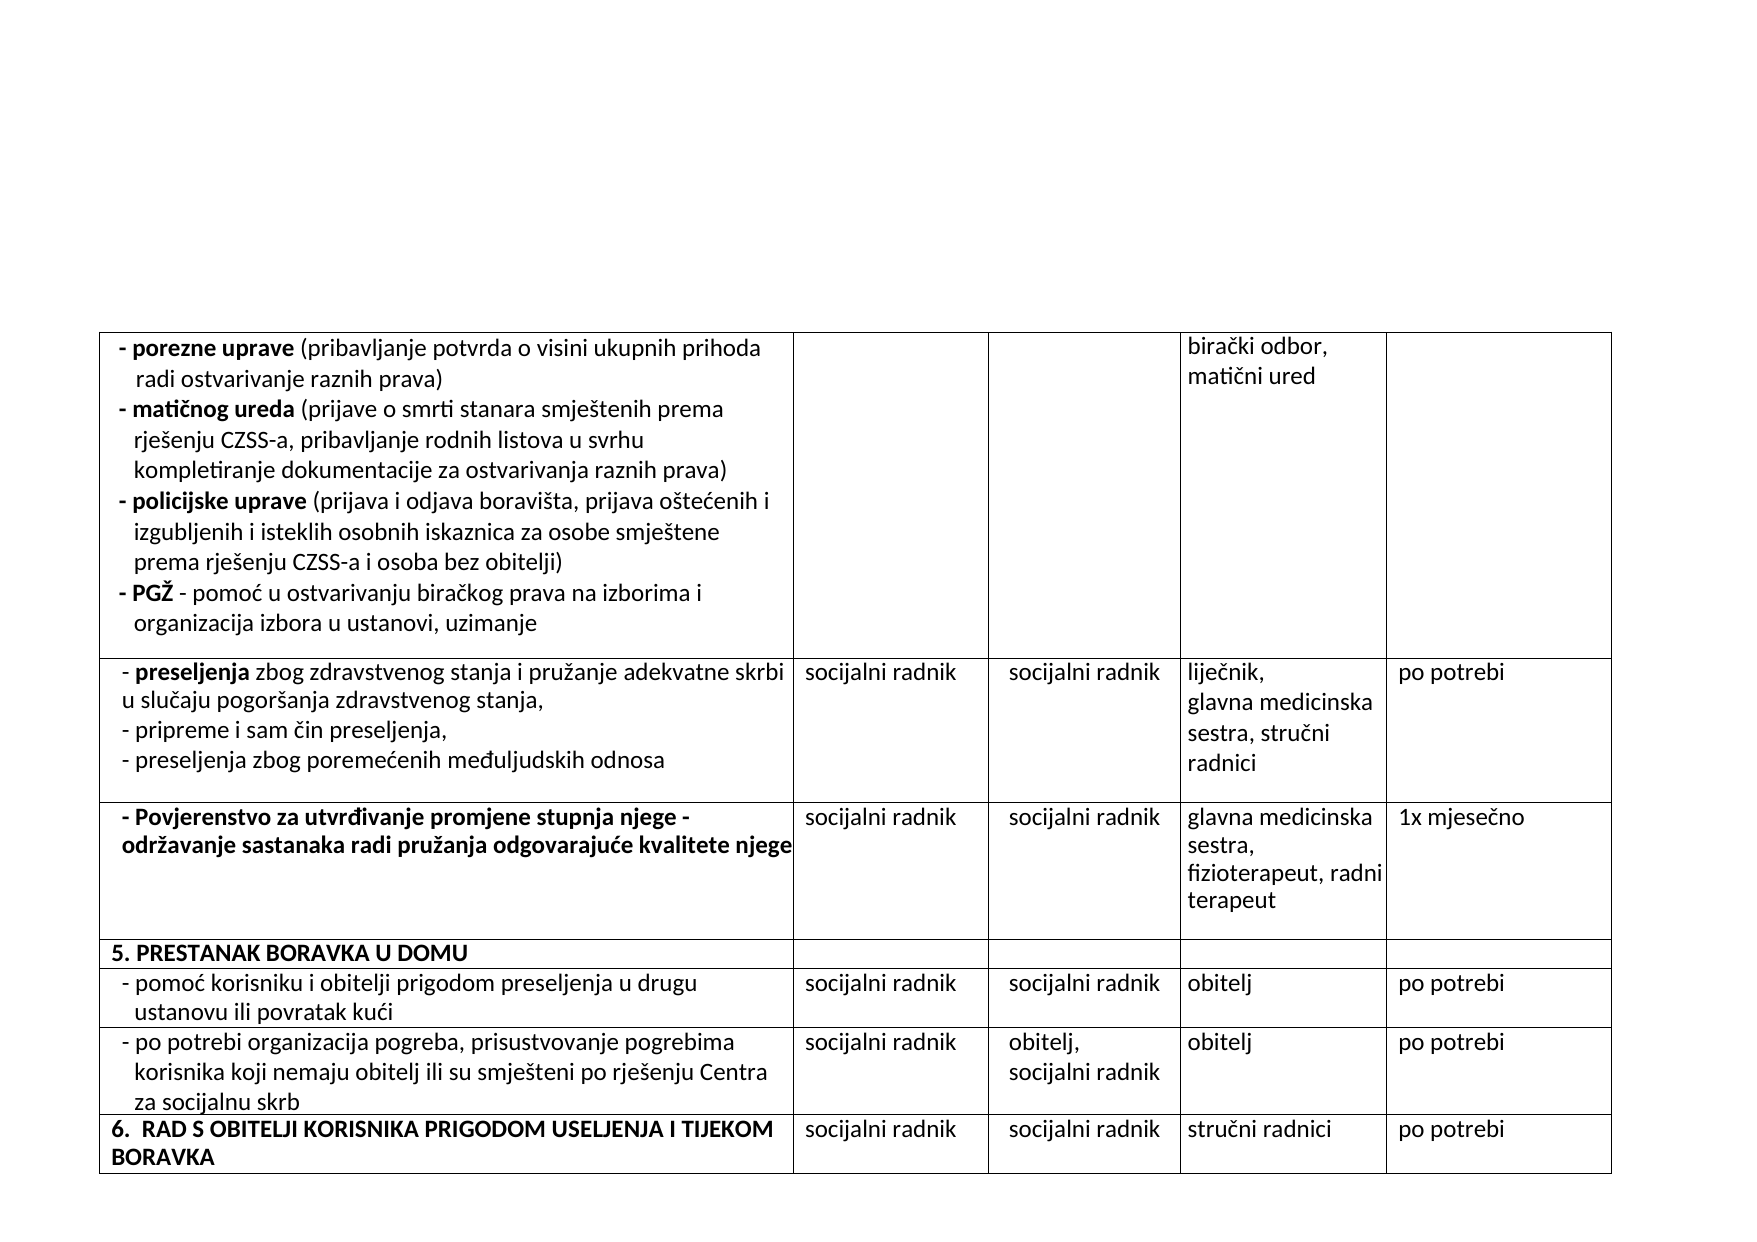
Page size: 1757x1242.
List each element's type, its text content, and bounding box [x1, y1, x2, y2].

table_cell [1387, 940, 1611, 968]
table_cell obitelj, socijalni radnik [989, 1028, 1180, 1114]
table_cell [989, 940, 1180, 968]
table_cell socijalni radnik [794, 1028, 988, 1114]
table_cell obitelj [1181, 1028, 1386, 1114]
table_cell po potrebi [1387, 1115, 1611, 1173]
table_cell - pomoć korisniku i obitelji prigodom preseljenja u drugu ustanovu ili povratak kući [100, 969, 793, 1027]
table_cell - Povjerenstvo za utvrđivanje promjene stupnja njege - održavanje sastanaka radi pružanja odgovarajuće kvalitete njege [100, 803, 793, 938]
table_header [989, 333, 1180, 657]
table_cell glavna medicinska sestra, fizioterapeut, radni terapeut [1181, 803, 1386, 938]
table_cell 6. RAD S OBITELJI KORISNIKA PRIGODOM USELJENJA I TIJEKOM BORAVKA u Domu [100, 1115, 793, 1173]
table_cell socijalni radnik [989, 1115, 1180, 1173]
table_cell socijalni radnik [794, 659, 988, 802]
table_cell po potrebi [1387, 969, 1611, 1027]
table_header [794, 333, 988, 657]
table_cell po potrebi [1387, 659, 1611, 802]
table_cell - preseljenja zbog zdravstvenog stanja i pružanje adekvatne skrbi u slučaju pogoršanja zdravstvenog stanja, - pripreme i sam čin preseljenja, - preseljenja zbog poremećenih međuljudskih odnosa [100, 659, 793, 802]
table_cell socijalni radnik [989, 969, 1180, 1027]
table_cell 1x mjesečno [1387, 803, 1611, 938]
table_header - porezne uprave (pribavljanje potvrda o visini ukupnih prihoda radi ostvarivanje raznih prava) - matičnog ureda (prijave o smrti stanara smještenih prema rješenju CZSS-a, pribavljanje rodnih listova u svrhu kompletiranje dokumentacije za ostvarivanja raznih prava) - policijske uprave (prijava i odjava boravišta, prijava oštećenih i izgubljenih i isteklih osobnih iskaznica za osobe smještene prema rješenju CZSS-a i osoba bez obitelji) - PGŽ - pomoć u ostvarivanju biračkog prava na izborima i organizacija izbora u ustanovi, uzimanje [100, 333, 793, 657]
table_cell 5. PRESTANAK BORAVKA U DOMU [100, 940, 793, 968]
table_cell [1181, 940, 1386, 968]
table_cell socijalni radnik [989, 803, 1180, 938]
table_cell socijalni radnik [794, 969, 988, 1027]
table_cell socijalni radnik [989, 659, 1180, 802]
table_cell [794, 940, 988, 968]
table_header birački odbor, matični ured [1181, 333, 1386, 657]
table_cell liječnik, glavna medicinska sestra, stručni radnici [1181, 659, 1386, 802]
table_cell socijalni radnik [794, 1115, 988, 1173]
table_cell socijalni radnik [794, 803, 988, 938]
table_header [1387, 333, 1611, 657]
table_cell obitelj [1181, 969, 1386, 1027]
table_cell - po potrebi organizacija pogreba, prisustvovanje pogrebima korisnika koji nemaju obitelj ili su smješteni po rješenju Centra za socijalnu skrb [100, 1028, 793, 1114]
table_cell po potrebi [1387, 1028, 1611, 1114]
table_cell stručni radnici [1181, 1115, 1386, 1173]
